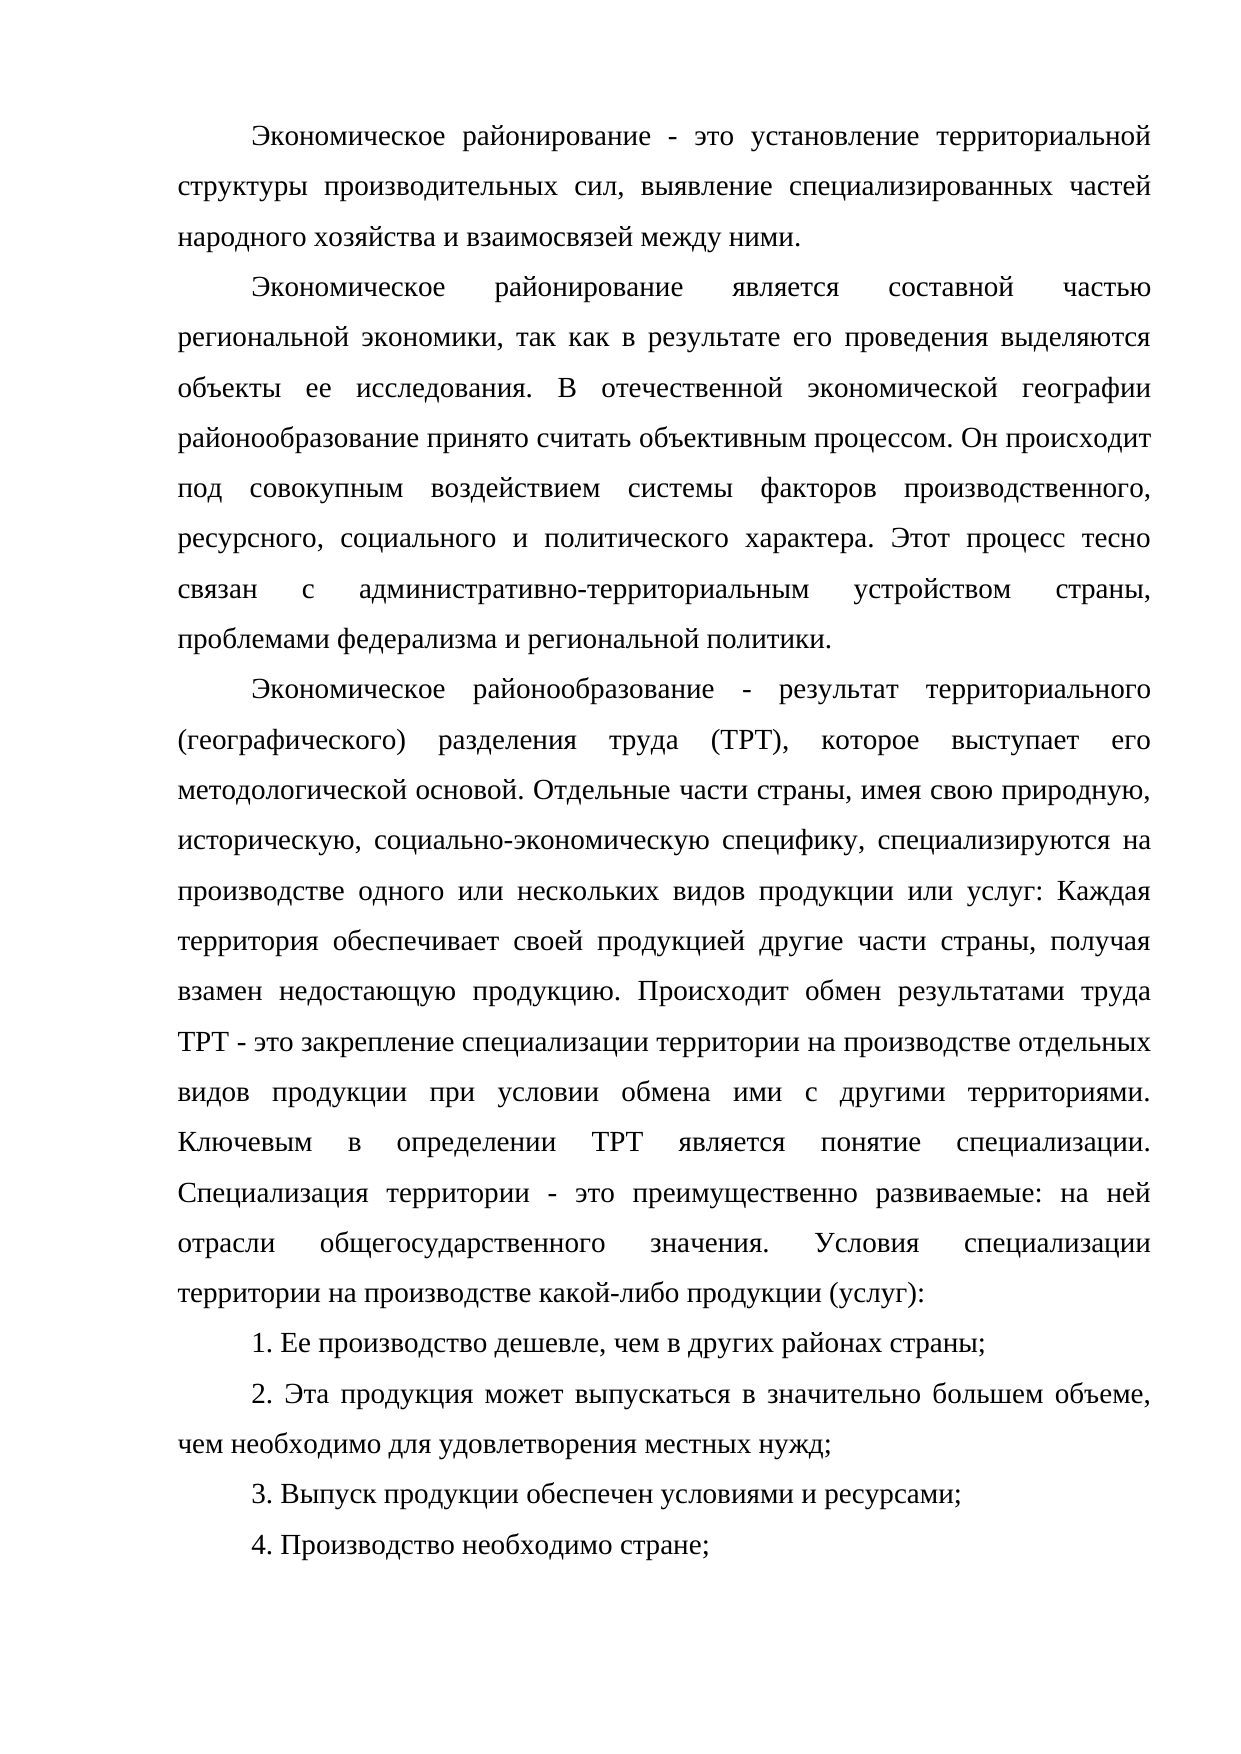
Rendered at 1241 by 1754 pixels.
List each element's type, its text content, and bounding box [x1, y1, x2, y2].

subtitle 1. Ее производство дешевле, чем в других районах страны; [177, 1326, 1152, 1359]
subtitle 3. Выпуск продукции обеспечен условиями и ресурсами; [177, 1477, 1152, 1510]
subtitle 4. Производство необходимо стране; [177, 1527, 1152, 1560]
subtitle Экономическое районирование - это установление территориальной структуры производительных сил, выявление специализированных частей народного хозяйства и взаимосвязей между ними. [177, 118, 1152, 252]
subtitle Экономическое районирование является составной частью региональной экономики, так как в результате его проведения выделяются объекты ее исследования. В отечественной экономической географии районообразование принято считать объективным процессом. Он происходит под совокупным воздействием системы факторов производственного, ресурсного, социального и политического характера. Этот процесс тесно связан с административно-территориальным устройством страны, проблемами федерализма и региональной политики. [177, 269, 1152, 655]
subtitle Экономическое районообразование - результат территориального (географического) разделения труда (ТРТ), которое выступает его методологической основой. Отдельные части страны, имея свою природную, историческую, социально-экономическую специфику, специализируются на производстве одного или нескольких видов продукции или услуг: Каждая территория обеспечивает своей продукцией другие части страны, получая взамен недостающую продукцию. Происходит обмен результатами труда ТРТ - это закрепление специализации территории на производстве отдельных видов продукции при условии обмена ими с другими территориями. Ключевым в определении ТРТ является понятие специализации. Специализация территории - это преимущественно развиваемые: на ней отрасли общегосударственного значения. Условия специализации территории на производстве какой-либо продукции (услуг): [177, 672, 1152, 1309]
subtitle 2. Эта продукция может выпускаться в значительно большем объеме, чем необходимо для удовлетворения местных нужд; [177, 1376, 1152, 1460]
